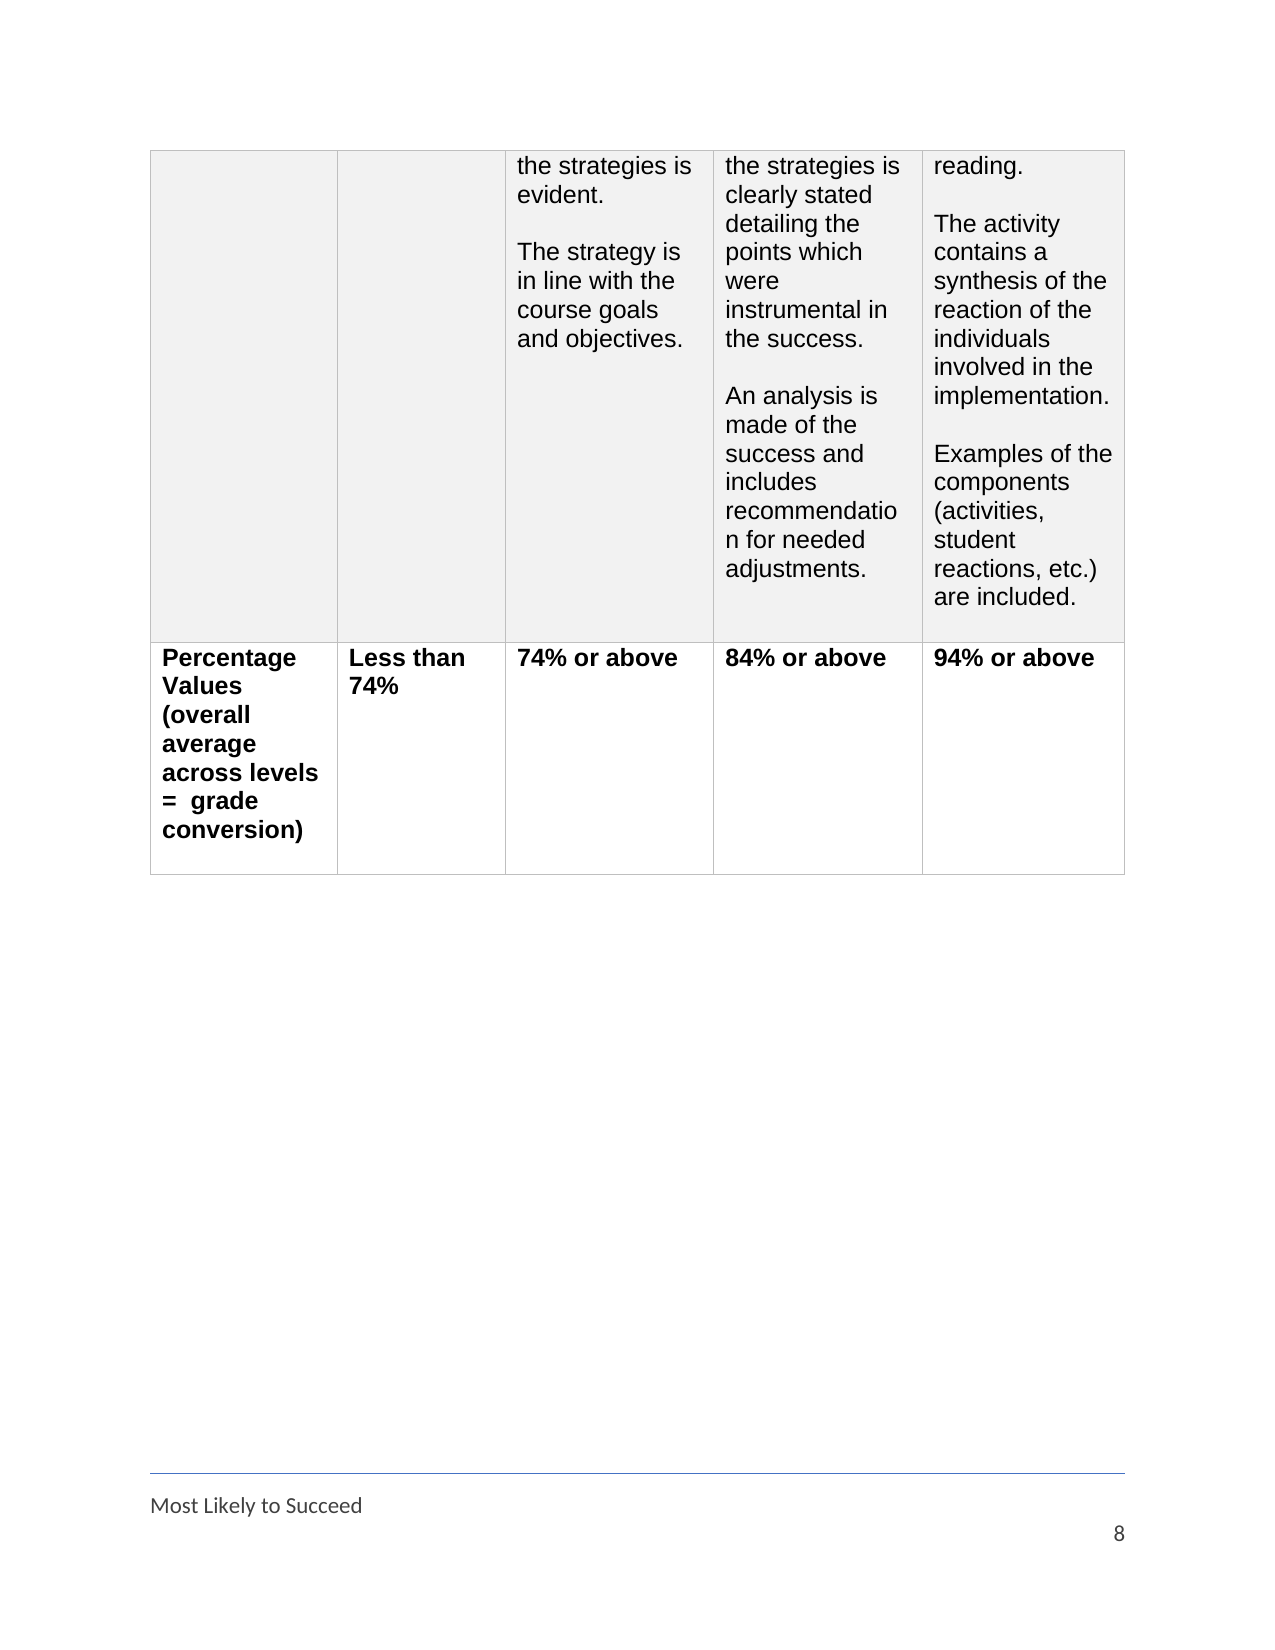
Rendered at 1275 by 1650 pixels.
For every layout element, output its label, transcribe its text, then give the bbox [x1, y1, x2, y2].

table_cell 94% or above [923, 643, 1124, 874]
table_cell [151, 151, 337, 642]
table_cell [506, 151, 713, 642]
table_cell 84% or above [714, 643, 922, 874]
table_cell Less than 74% [338, 643, 505, 874]
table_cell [714, 151, 922, 642]
table_cell Percentage Values (overall average across levels = grade conversion) [151, 643, 337, 874]
table_cell 74% or above [506, 643, 713, 874]
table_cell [923, 151, 1124, 642]
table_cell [338, 151, 505, 642]
